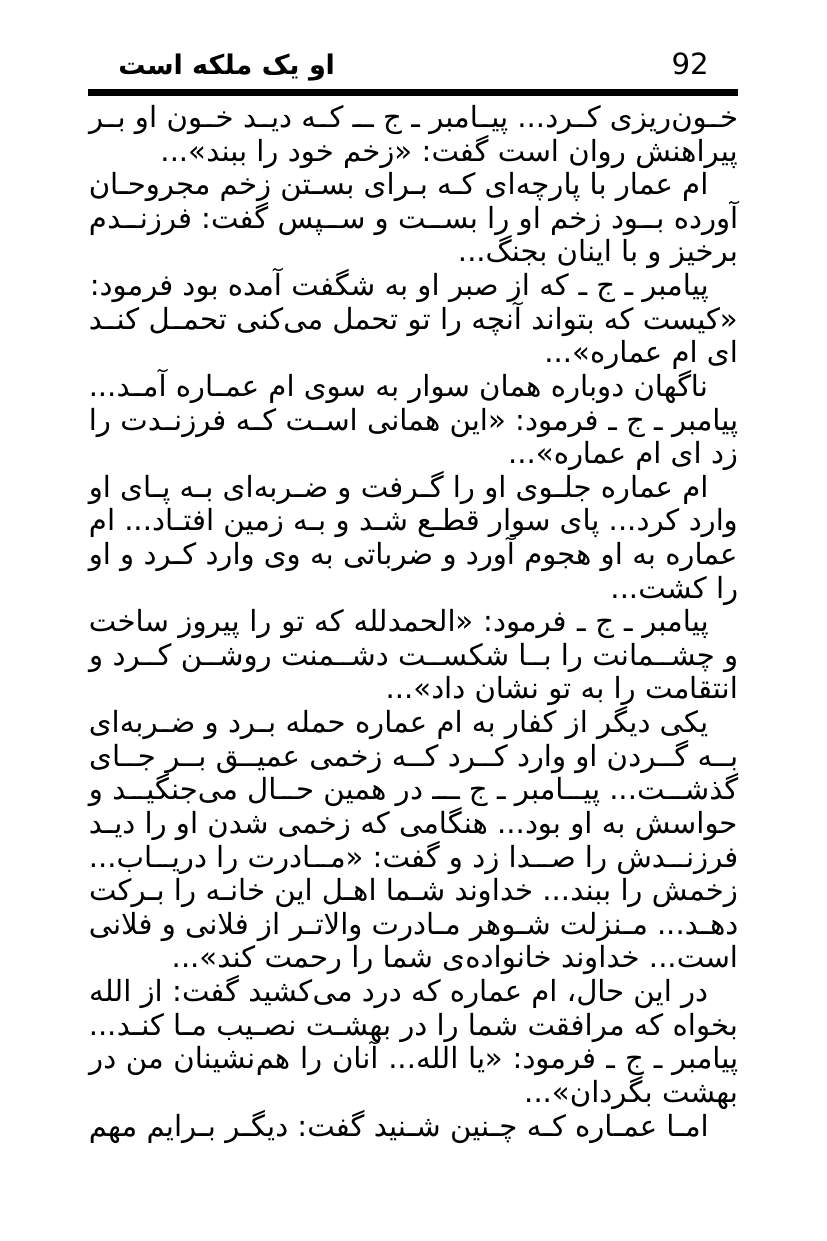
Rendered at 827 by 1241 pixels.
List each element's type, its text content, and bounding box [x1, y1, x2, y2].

text ام عماره جلوی او را گرفت و ضربه‌ای به پای او وارد کرد... پای سوار قطع شد و به زمین افتاد... ام عماره به او هجوم آورد و ضرباتی به وی وارد کرد و او را کشت... [89, 470, 738, 605]
text پیامبر ـ ج ـ که از صبر او به شگفت آمده بود فرمود: «کیست که بتواند آنچه را تو تحمل می‌کنی تحمل کند ای ام عماره»... [89, 269, 738, 369]
text ناگهان دوباره همان سوار به سوی ام عماره آمد... پیامبر ـ ج ـ فرمود: «این همانی است که فرزندت را زد ای ام عماره»... [89, 369, 738, 470]
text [89, 100, 738, 168]
text در این حال، ام عماره که درد می‌کشید گفت: از الله بخواه که مرافقت شما را در بهشت نصیب ما کند... پیامبر ـ ج ـ فرمود: «یا الله... آنان را هم‌نشینان من در بهشت بگردان»... [89, 975, 738, 1109]
text پیامبر ـ ج ـ فرمود: «الحمدلله که تو را پیروز ساخت و چشمانت را با شکست دشمنت روشن کرد و انتقامت را به تو نشان داد»... [89, 605, 738, 706]
text ام عمار با پارچه‌ای که برای بستن زخم مجروحان آورده بود زخم او را بست و سپس گفت: فرزندم برخیز و با اینان بجنگ... [89, 168, 738, 269]
text یکی دیگر از کفار به ام عماره حمله برد و ضربه‌ای به گردن او وارد کرد که زخمی عمیق بر جای گذشت... پیامبر ـ ج ـ در همین حال می‌جنگید و حواسش به او بود... هنگامی که زخمی شدن او را دید فرزندش را صدا زد و گفت: «مادرت را دریاب... زخمش را ببند... خداوند شما اهل این خانه را برکت دهد... منزلت شوهر مادرت والاتر از فلانی و فلانی است... خداوند خانواده‌ی شما را رحمت کند»... [89, 706, 738, 975]
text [89, 1109, 738, 1143]
